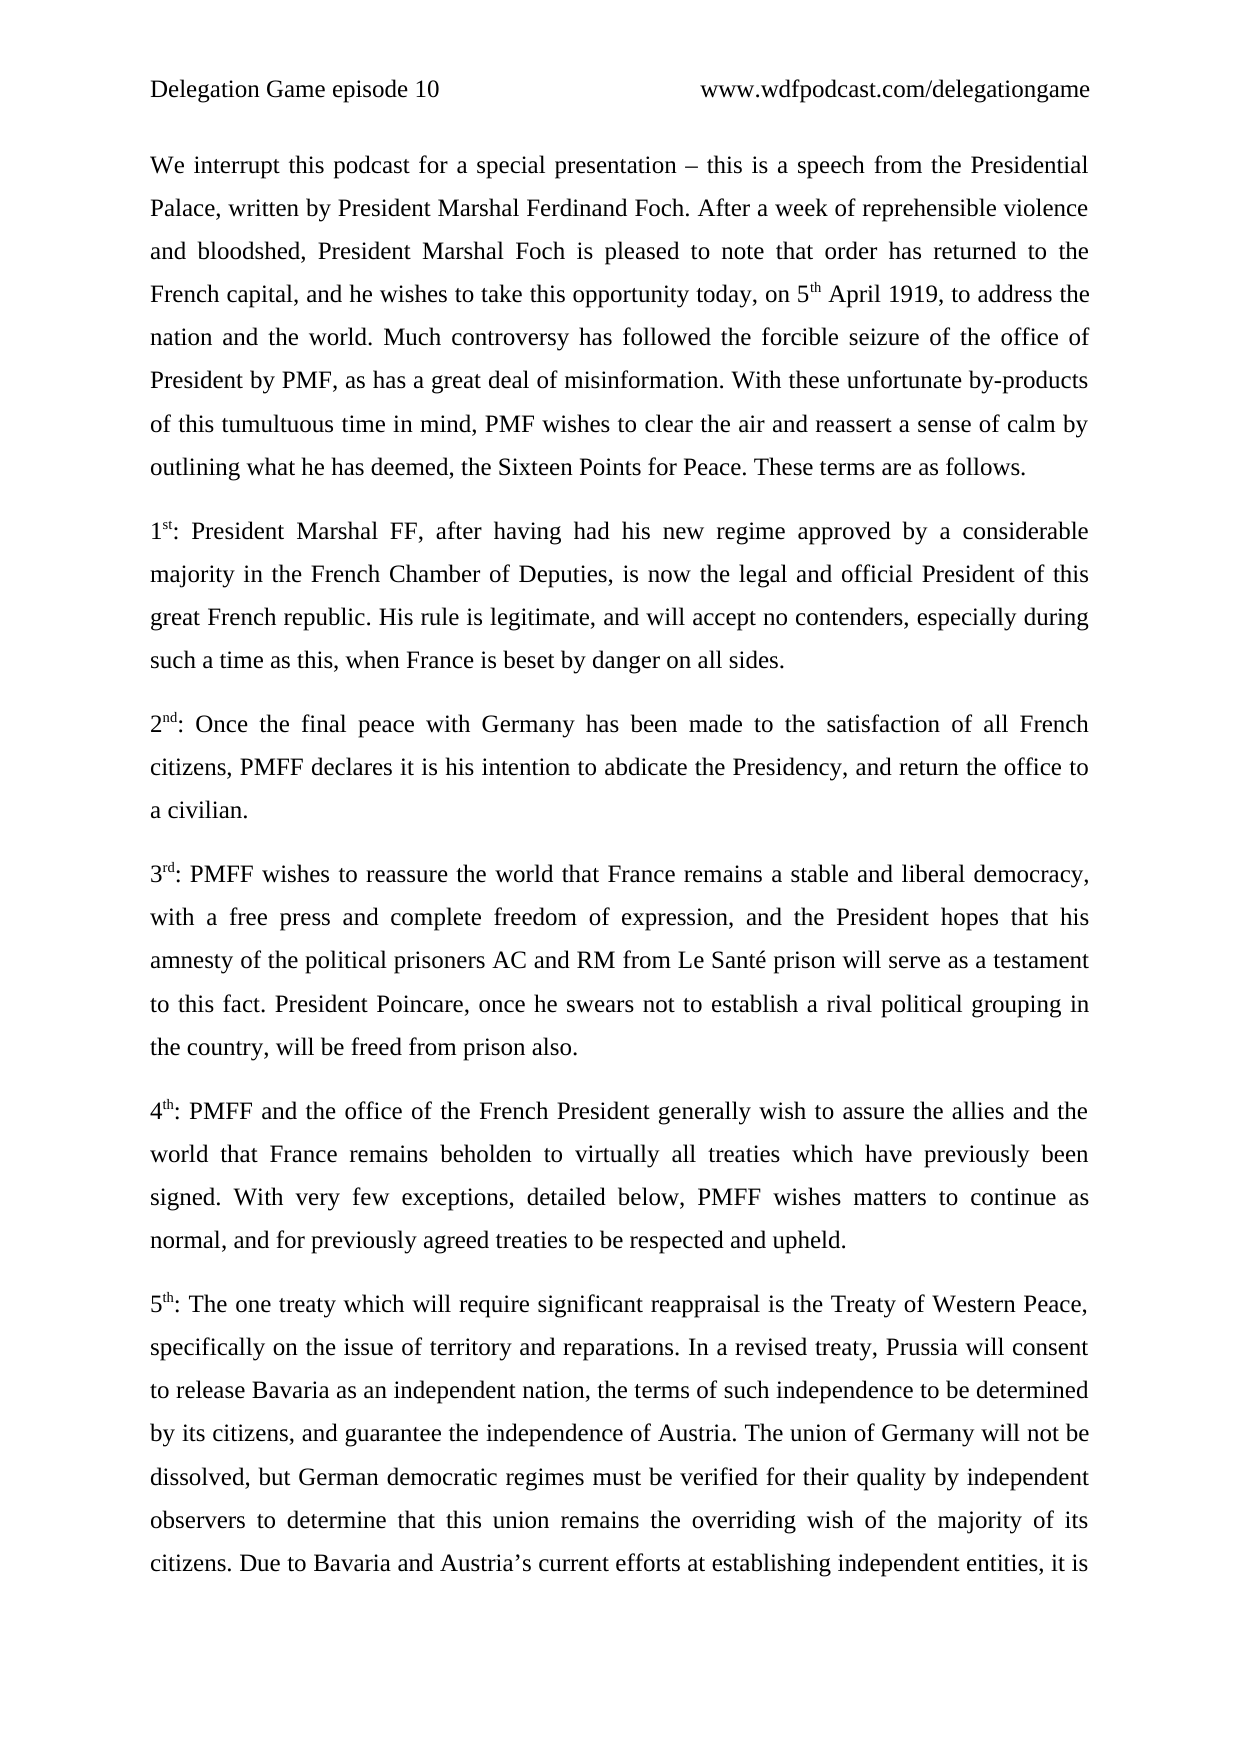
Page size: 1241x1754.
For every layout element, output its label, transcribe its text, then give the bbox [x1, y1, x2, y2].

text 3rd: PMFF wishes to reassure the world that France remains a stable and liberal democracy, with a free press and complete freedom of expression, and the President hopes that his amnesty of the political prisoners AC and RM from Le Santé prison will serve as a testament to this fact. President Poincare, once he swears not to establish a rival political grouping in the country, will be freed from prison also. [150, 859, 1090, 1061]
text 2nd: Once the final peace with Germany has been made to the satisfaction of all French citizens, PMFF declares it is his intention to abdicate the Presidency, and return the office to a civilian. [150, 709, 1090, 824]
text 1st: President Marshal FF, after having had his new regime approved by a considerable majority in the French Chamber of Deputies, is now the legal and official President of this great French republic. His rule is legitimate, and will accept no contenders, especially during such a time as this, when France is beset by danger on all sides. [150, 516, 1090, 674]
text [150, 1289, 1090, 1577]
text 4th: PMFF and the office of the French President generally wish to assure the allies and the world that France remains beholden to virtually all treaties which have previously been signed. With very few exceptions, detailed below, PMFF wishes matters to continue as normal, and for previously agreed treaties to be respected and upheld. [150, 1096, 1090, 1254]
text We interrupt this podcast for a special presentation – this is a speech from the Presidential Palace, written by President Marshal Ferdinand Foch. After a week of reprehensible violence and bloodshed, President Marshal Foch is pleased to note that order has returned to the French capital, and he wishes to take this opportunity today, on 5th April 1919, to address the nation and the world. Much controversy has followed the forcible seizure of the office of President by PMF, as has a great deal of misinformation. With these unfortunate by-products of this tumultuous time in mind, PMF wishes to clear the air and reassert a sense of calm by outlining what he has deemed, the Sixteen Points for Peace. These terms are as follows. [150, 150, 1090, 481]
